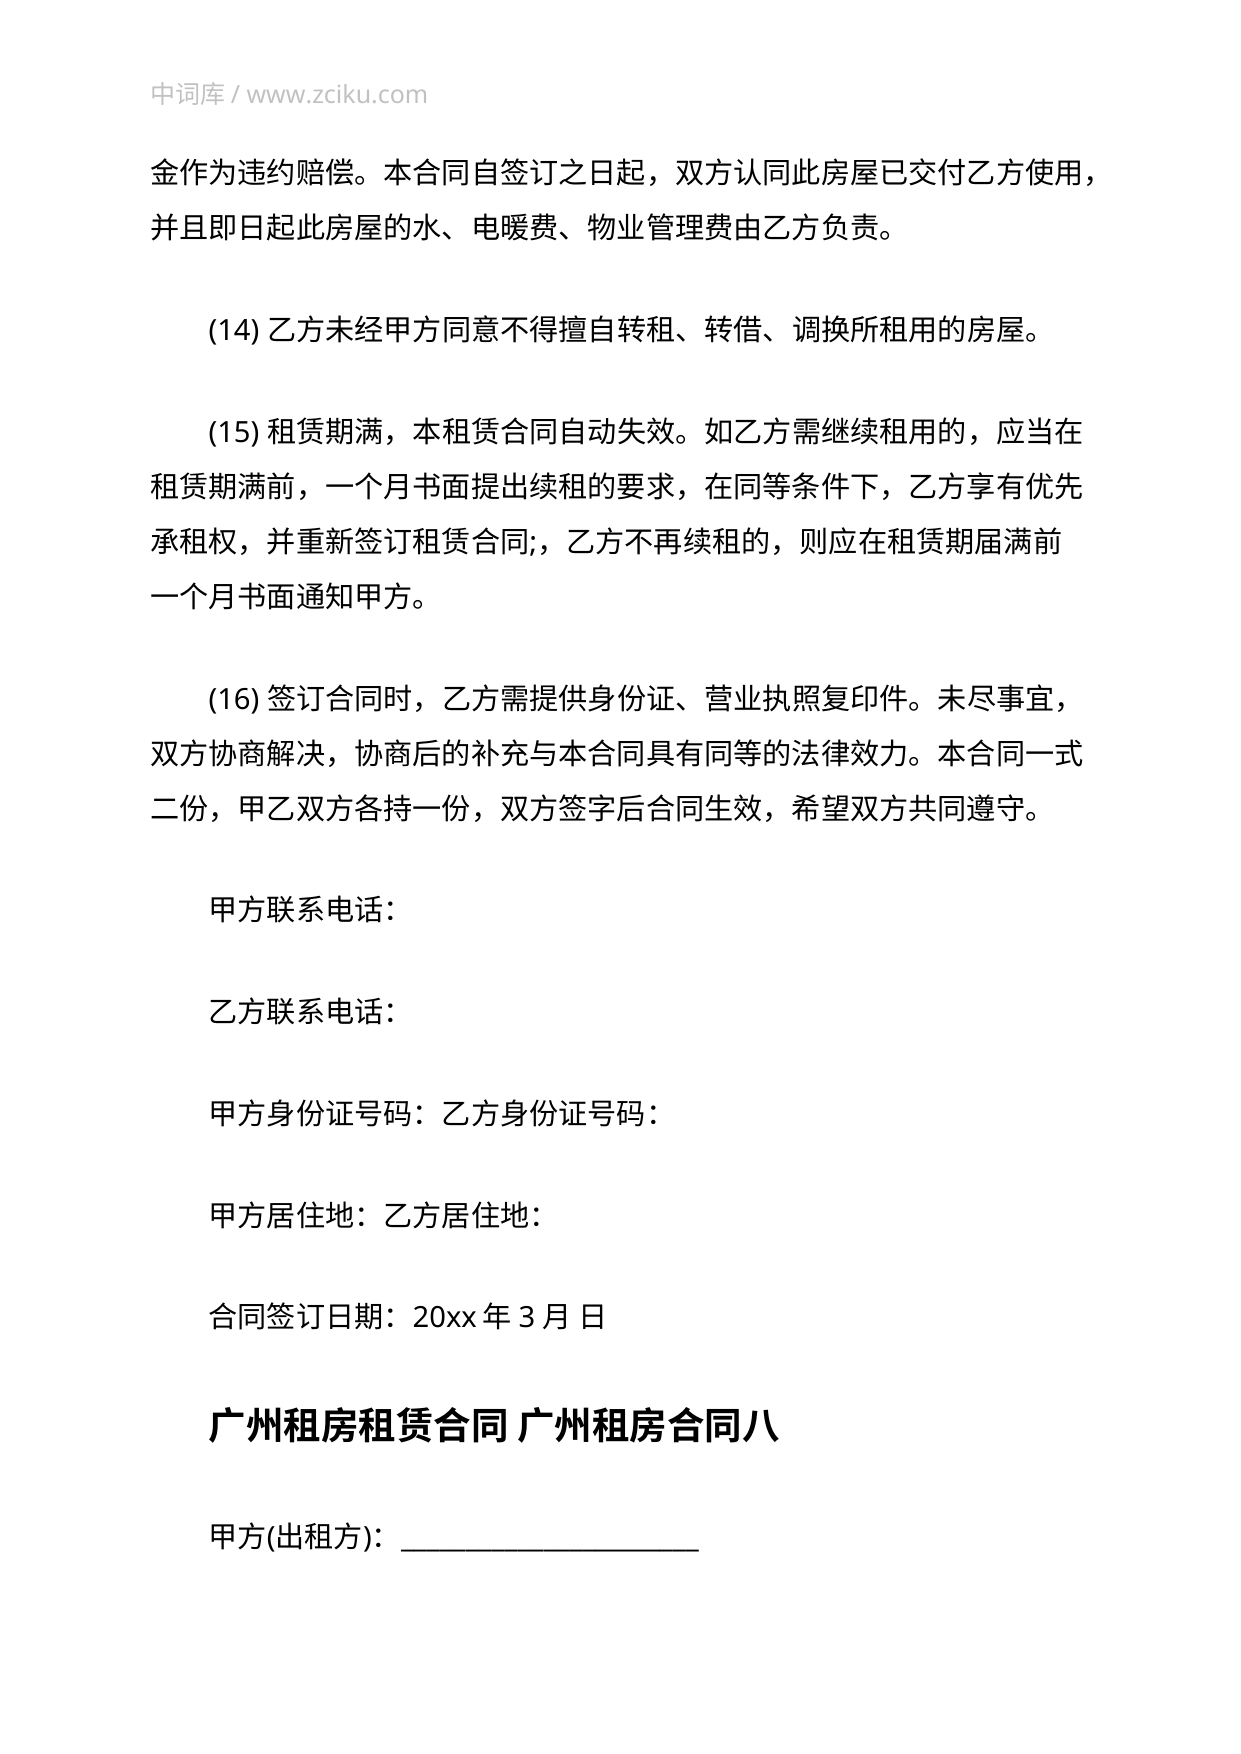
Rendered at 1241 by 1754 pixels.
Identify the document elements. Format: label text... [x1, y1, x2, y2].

text 甲方联系电话： [150, 887, 1090, 929]
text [150, 150, 1090, 247]
text 甲方居住地：乙方居住地： [150, 1192, 1090, 1234]
text 甲方(出租方)：_______________________ [150, 1513, 1090, 1556]
text (14) 乙方未经甲方同意不得擅自转租、转借、调换所租用的房屋。 [150, 307, 1090, 349]
text (16) 签订合同时，乙方需提供身份证、营业执照复印件。未尽事宜，双方协商解决，协商后的补充与本合同具有同等的法律效力。本合同一式二份，甲乙双方各持一份，双方签字后合同生效，希望双方共同遵守。 [150, 675, 1090, 827]
text 甲方身份证号码：乙方身份证号码： [150, 1091, 1090, 1133]
text 乙方联系电话： [150, 989, 1090, 1031]
text 合同签订日期：20xx年 3 月 日 [150, 1294, 1090, 1336]
text (15) 租赁期满，本租赁合同自动失效。如乙方需继续租用的，应当在租赁期满前，一个月书面提出续租的要求，在同等条件下，乙方享有优先承租权，并重新签订租赁合同;，乙方不再续租的，则应在租赁期届满前一个月书面通知甲方。 [150, 409, 1090, 616]
text 广州租房租赁合同 广州租房合同八 [150, 1396, 1090, 1450]
